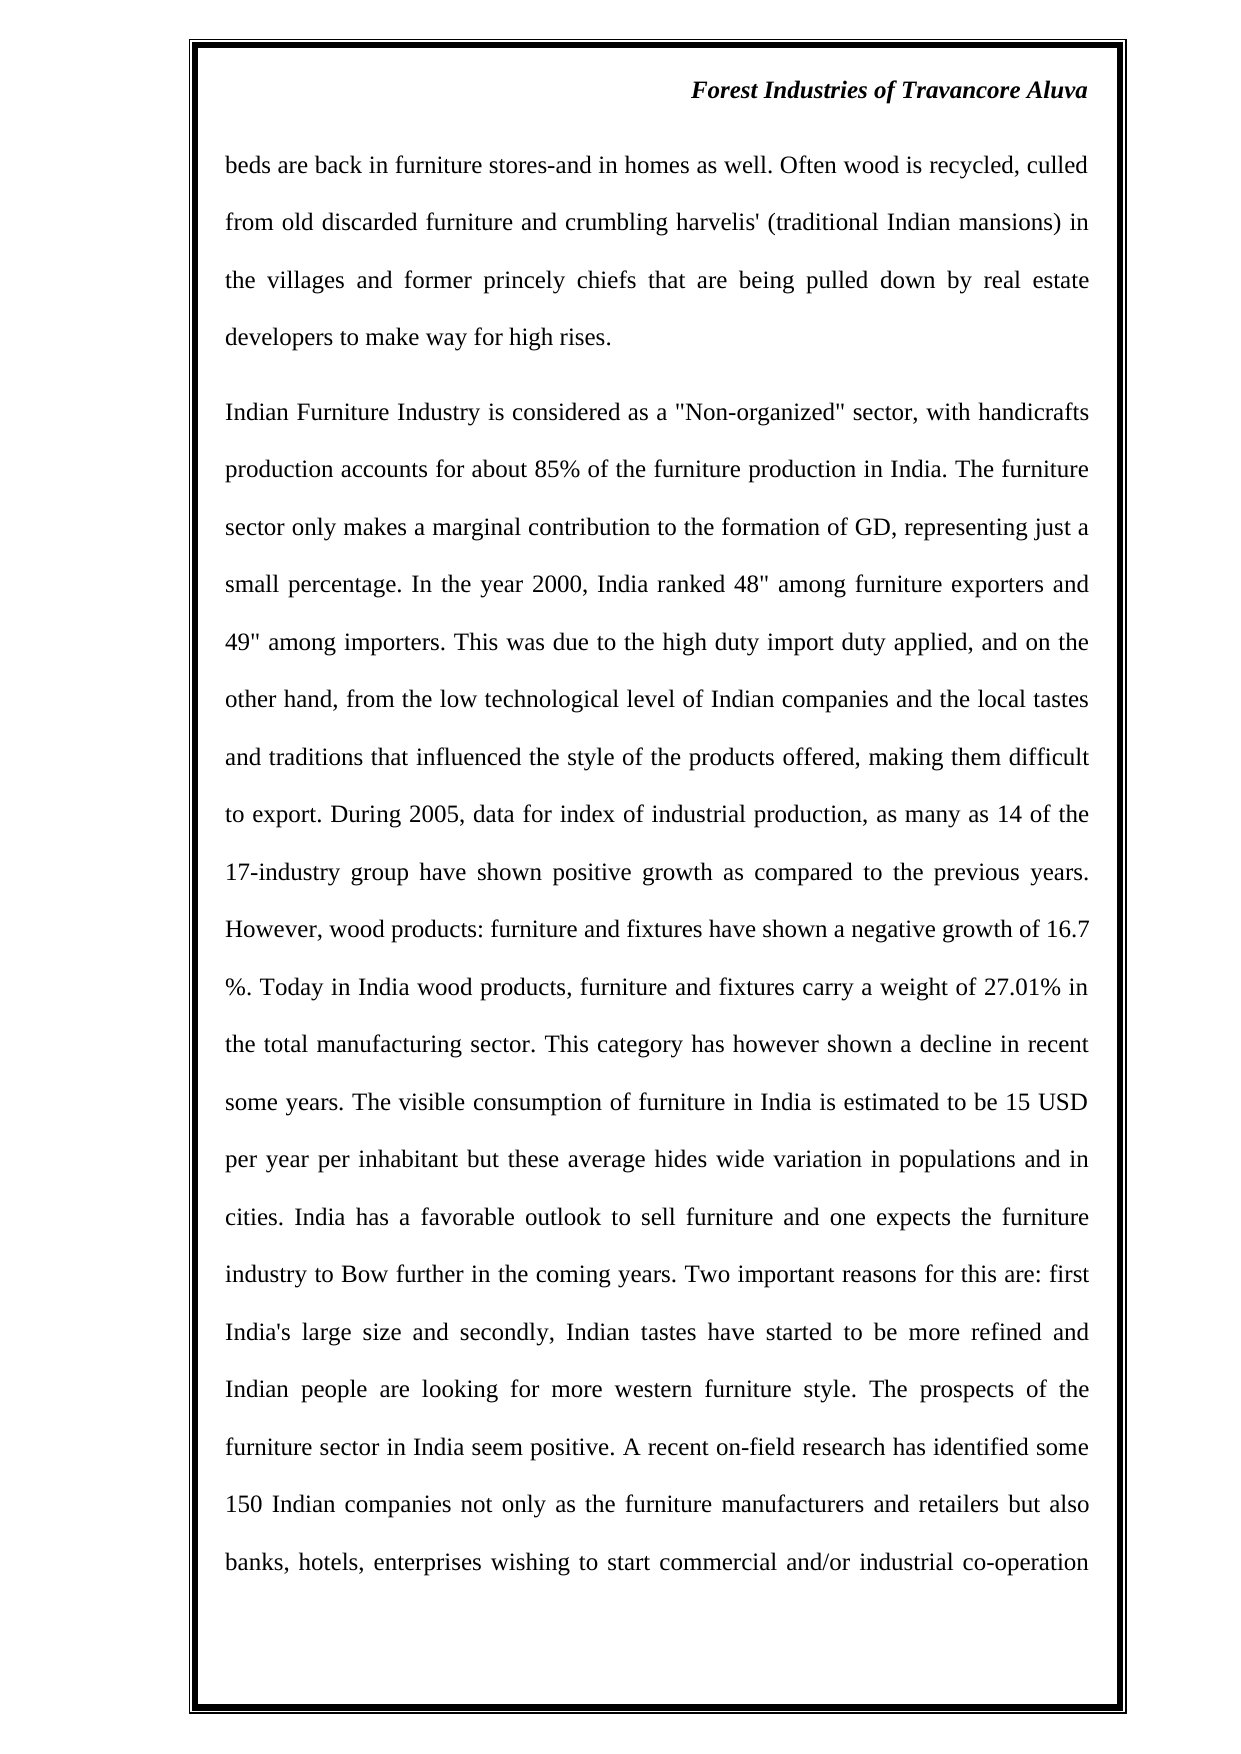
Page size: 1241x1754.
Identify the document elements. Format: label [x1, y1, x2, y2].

text [225, 150, 1090, 351]
text [225, 397, 1090, 1575]
